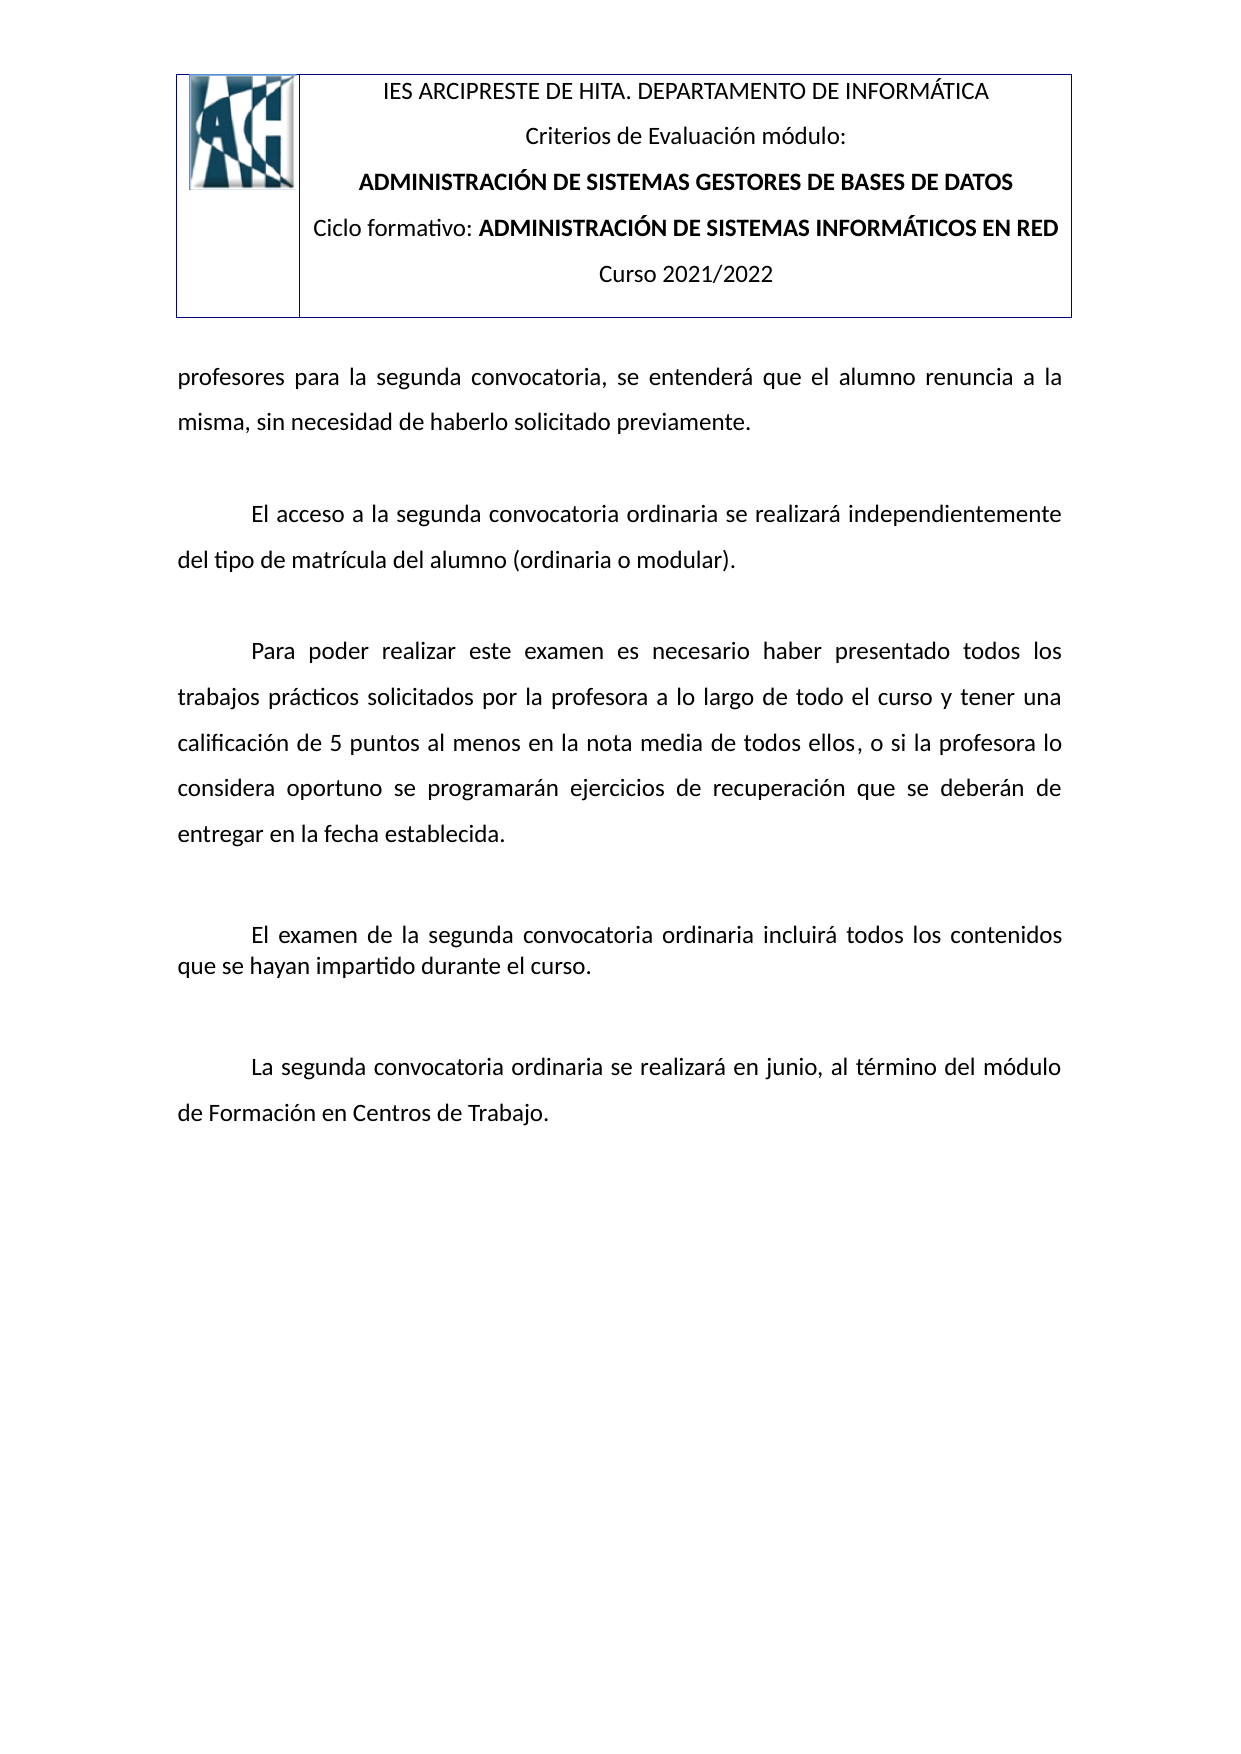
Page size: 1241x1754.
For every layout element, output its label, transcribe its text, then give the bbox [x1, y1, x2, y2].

picture [187, 74, 297, 190]
text El examen de la segunda convocatoria ordinaria incluirá todos los contenidos que se hayan impartido durante el curso. [177, 919, 1063, 980]
text El acceso a la segunda convocatoria ordinaria se realizará independientemente del tipo de matrícula del alumno (ordinaria o modular). [177, 498, 1063, 574]
text La segunda convocatoria ordinaria se realizará en junio, al término del módulo de Formación en Centros de Trabajo. [177, 1051, 1063, 1127]
text Para poder realizar este examen es necesario haber presentado todos los trabajos prácticos solicitados por la profesora a lo largo de todo el curso y tener una calificación de 5 puntos al menos en la nota media de todos ellos, o si la profesora lo considera oportuno se programarán ejercicios de recuperación que se deberán de entregar en la fecha establecida. [177, 635, 1063, 849]
